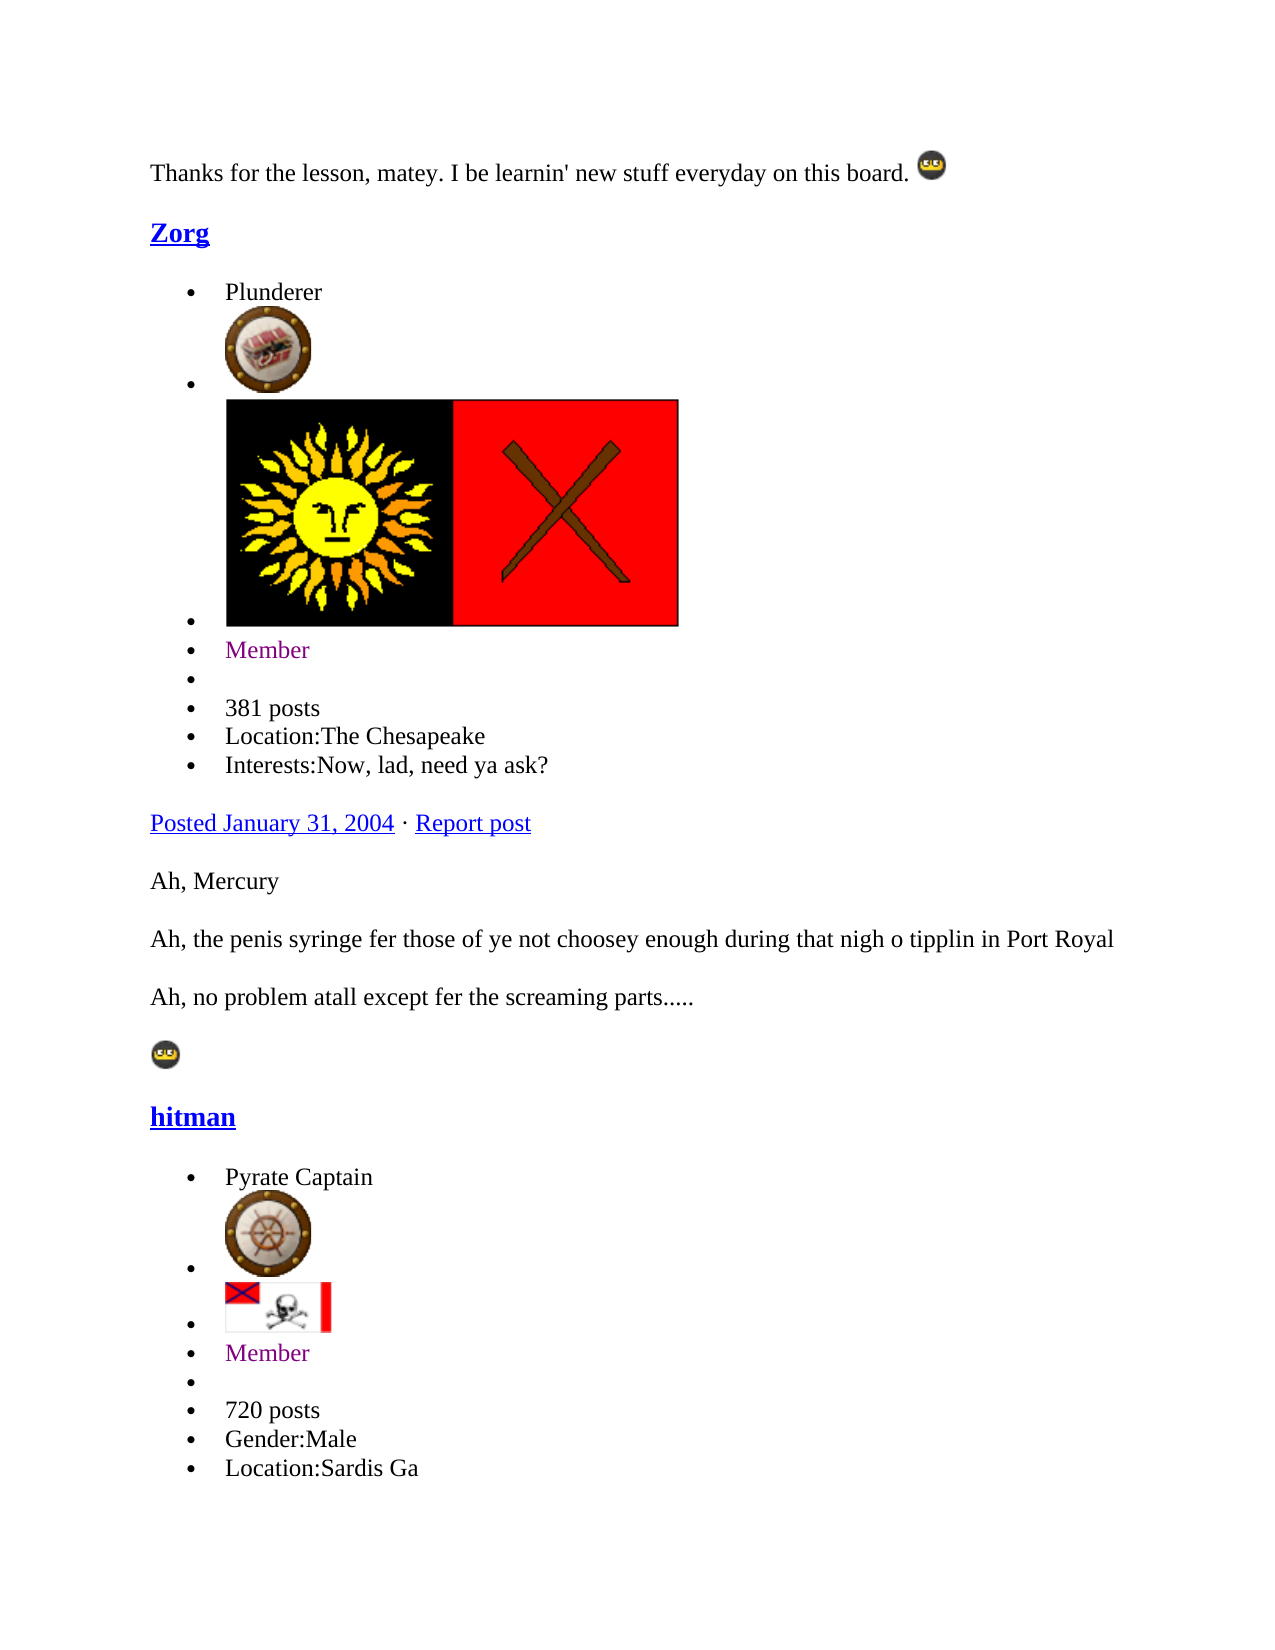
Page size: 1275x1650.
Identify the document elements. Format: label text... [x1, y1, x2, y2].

list Location:The Chesapeake [187, 721, 1125, 750]
list Gender:Male [187, 1424, 1125, 1453]
text Ah, no problem atall except fer the screaming parts..... [150, 982, 1125, 1011]
list Member [187, 1338, 1125, 1367]
list Location:Sardis Ga [187, 1453, 1125, 1482]
text Zorg [150, 216, 1125, 248]
text Thanks for the lesson, matey. I be learnin' new stuff everyday on this board. [150, 150, 1125, 187]
picture [225, 1190, 312, 1277]
text hitman [150, 1100, 1125, 1132]
list 720 posts [187, 1396, 1125, 1424]
picture [225, 1282, 332, 1333]
picture [225, 398, 682, 630]
list Interests:Now, lad, need ya ask? [187, 750, 1125, 779]
text Ah, the penis syringe fer those of ye not choosey enough during that nigh o tipplin in Port Royal [150, 924, 1125, 953]
list Pyrate Captain [187, 1162, 1125, 1190]
text Posted January 31, 2004 · Report post [150, 808, 1125, 837]
text Ah, Mercury [150, 866, 1125, 895]
picture [916, 150, 948, 182]
list Plunderer [187, 277, 1125, 306]
picture [225, 306, 312, 393]
picture [150, 1039, 182, 1071]
list Member [187, 635, 1125, 664]
list 381 posts [187, 693, 1125, 721]
